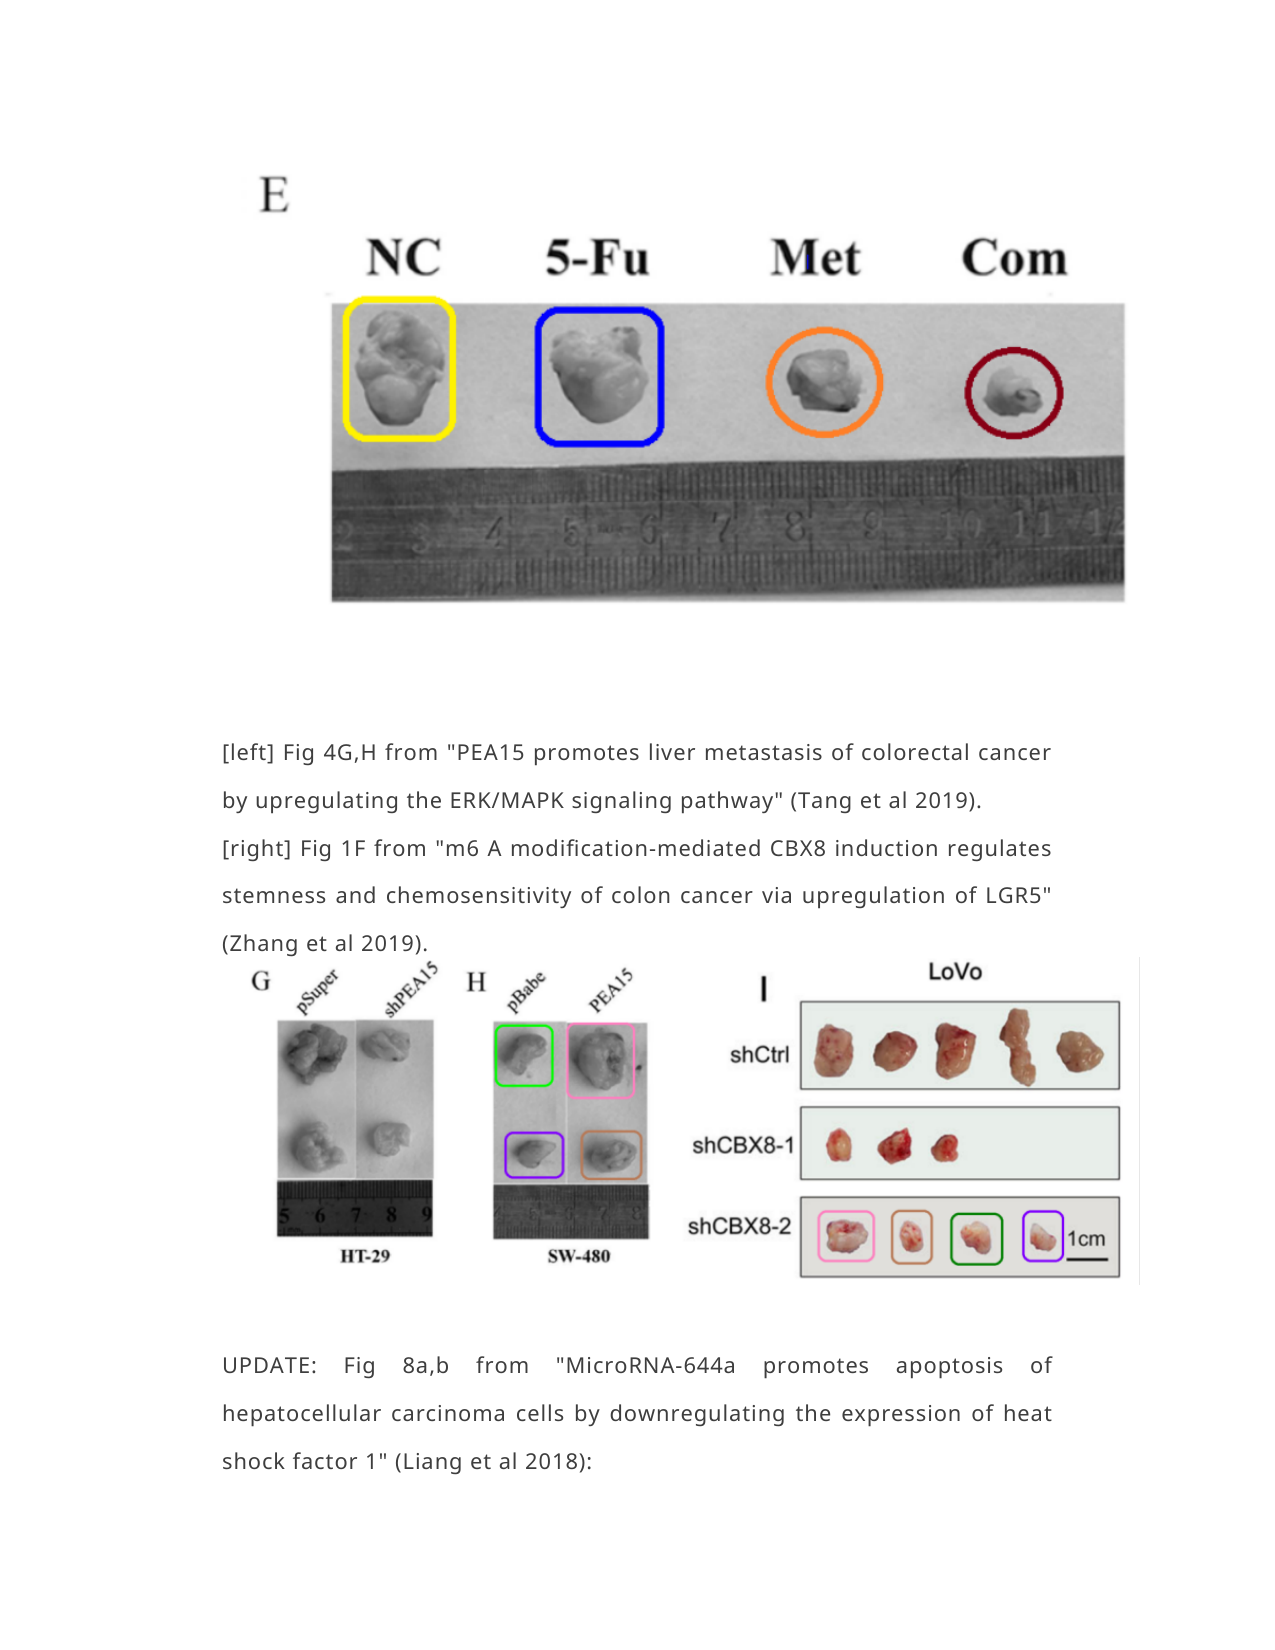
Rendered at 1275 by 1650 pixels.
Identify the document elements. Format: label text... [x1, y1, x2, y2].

picture [240, 150, 1141, 624]
text [left] Fig 4G,H from "PEA15 promotes liver metastasis of colorectal cancer by upregulating the ERK/MAPK signaling pathway" (Tang et al 2019). [222, 719, 1053, 814]
text UPDATE: Fig 8a,b from "MicroRNA-644a promotes apoptosis of hepatocellular carcinoma cells by downregulating the expression of heat shock factor 1" (Liang et al 2018): [222, 1332, 1053, 1476]
picture [240, 957, 1141, 1285]
text [right] Fig 1F from "m6 A modification-mediated CBX8 induction regulates stemness and chemosensitivity of colon cancer via upregulation of LGR5" (Zhang et al 2019). [222, 814, 1053, 958]
